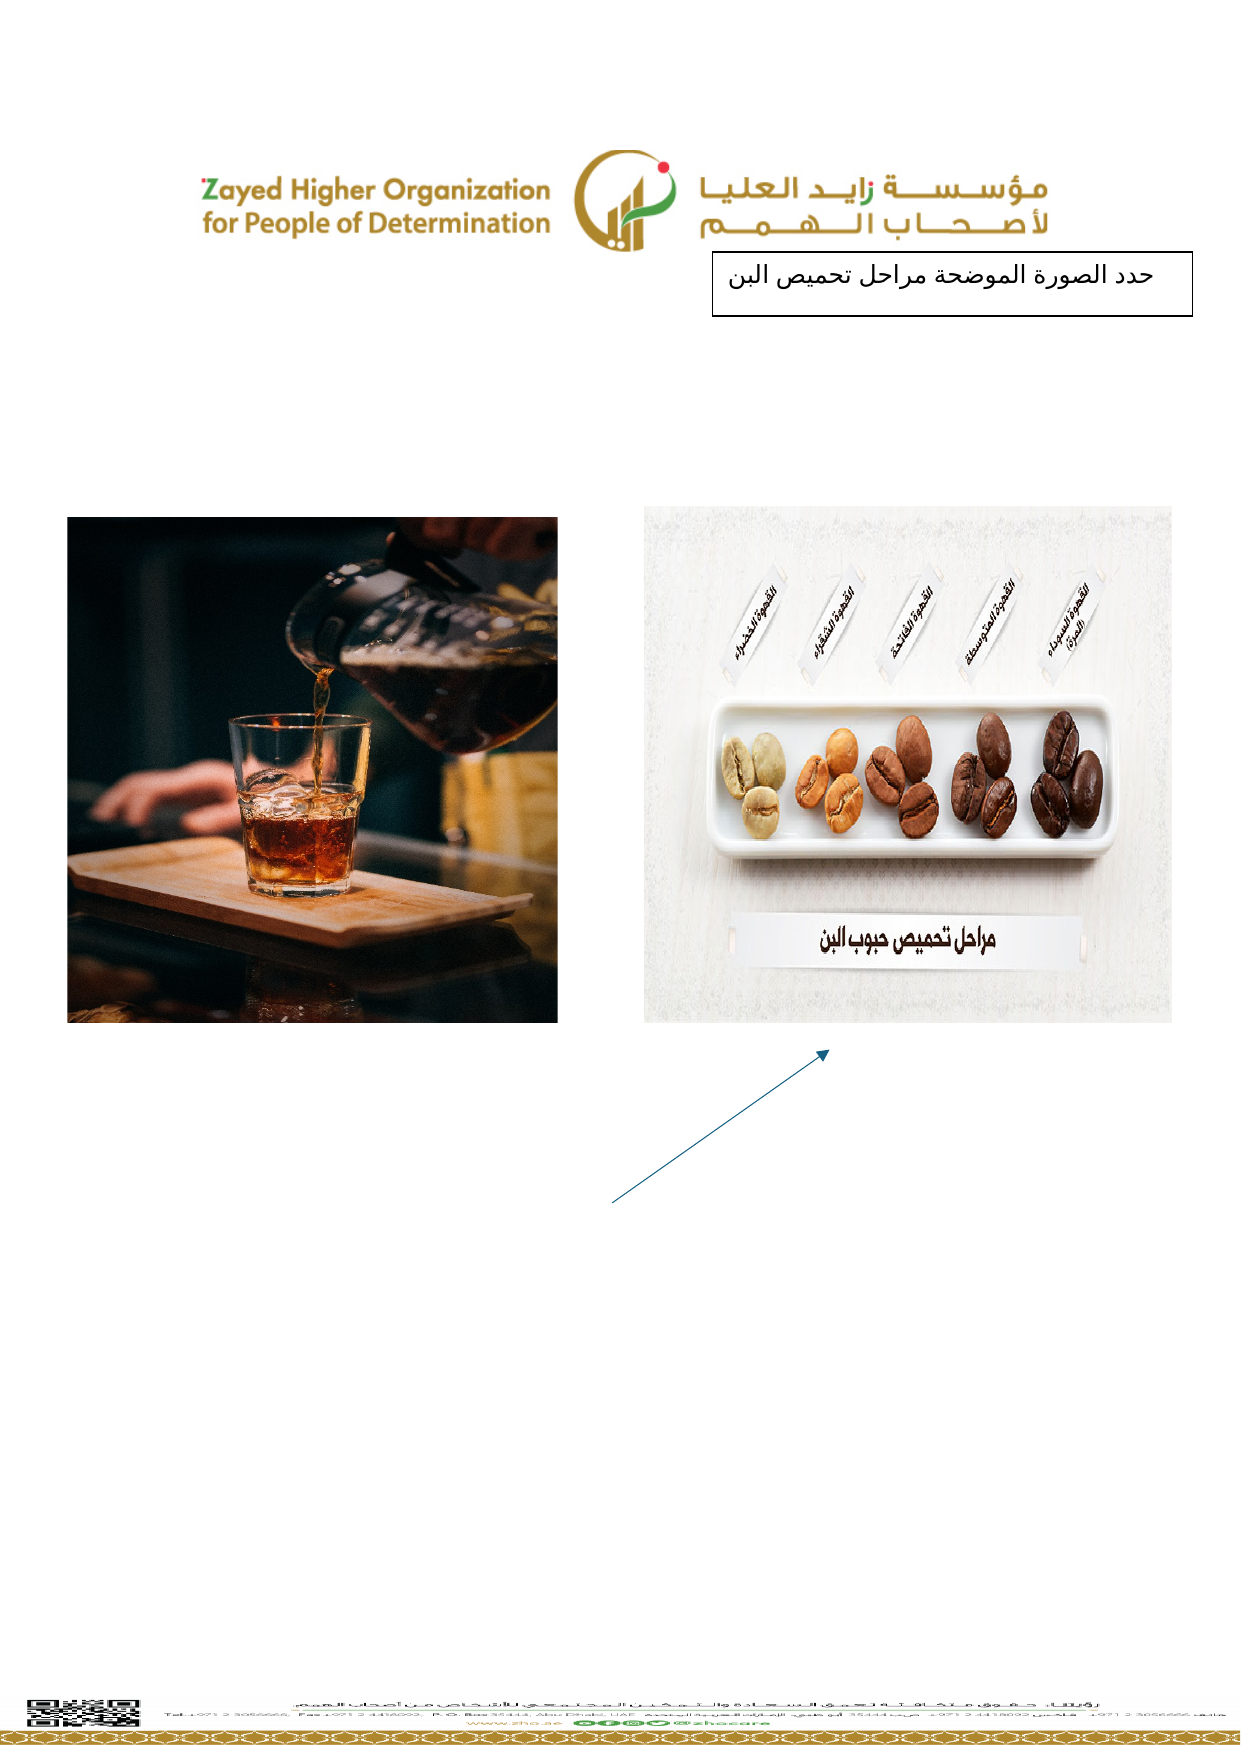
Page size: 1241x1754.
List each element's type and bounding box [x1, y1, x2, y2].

picture [67, 517, 558, 1023]
picture [643, 506, 1172, 1023]
picture [0, 1696, 1241, 1745]
picture [187, 150, 1053, 254]
